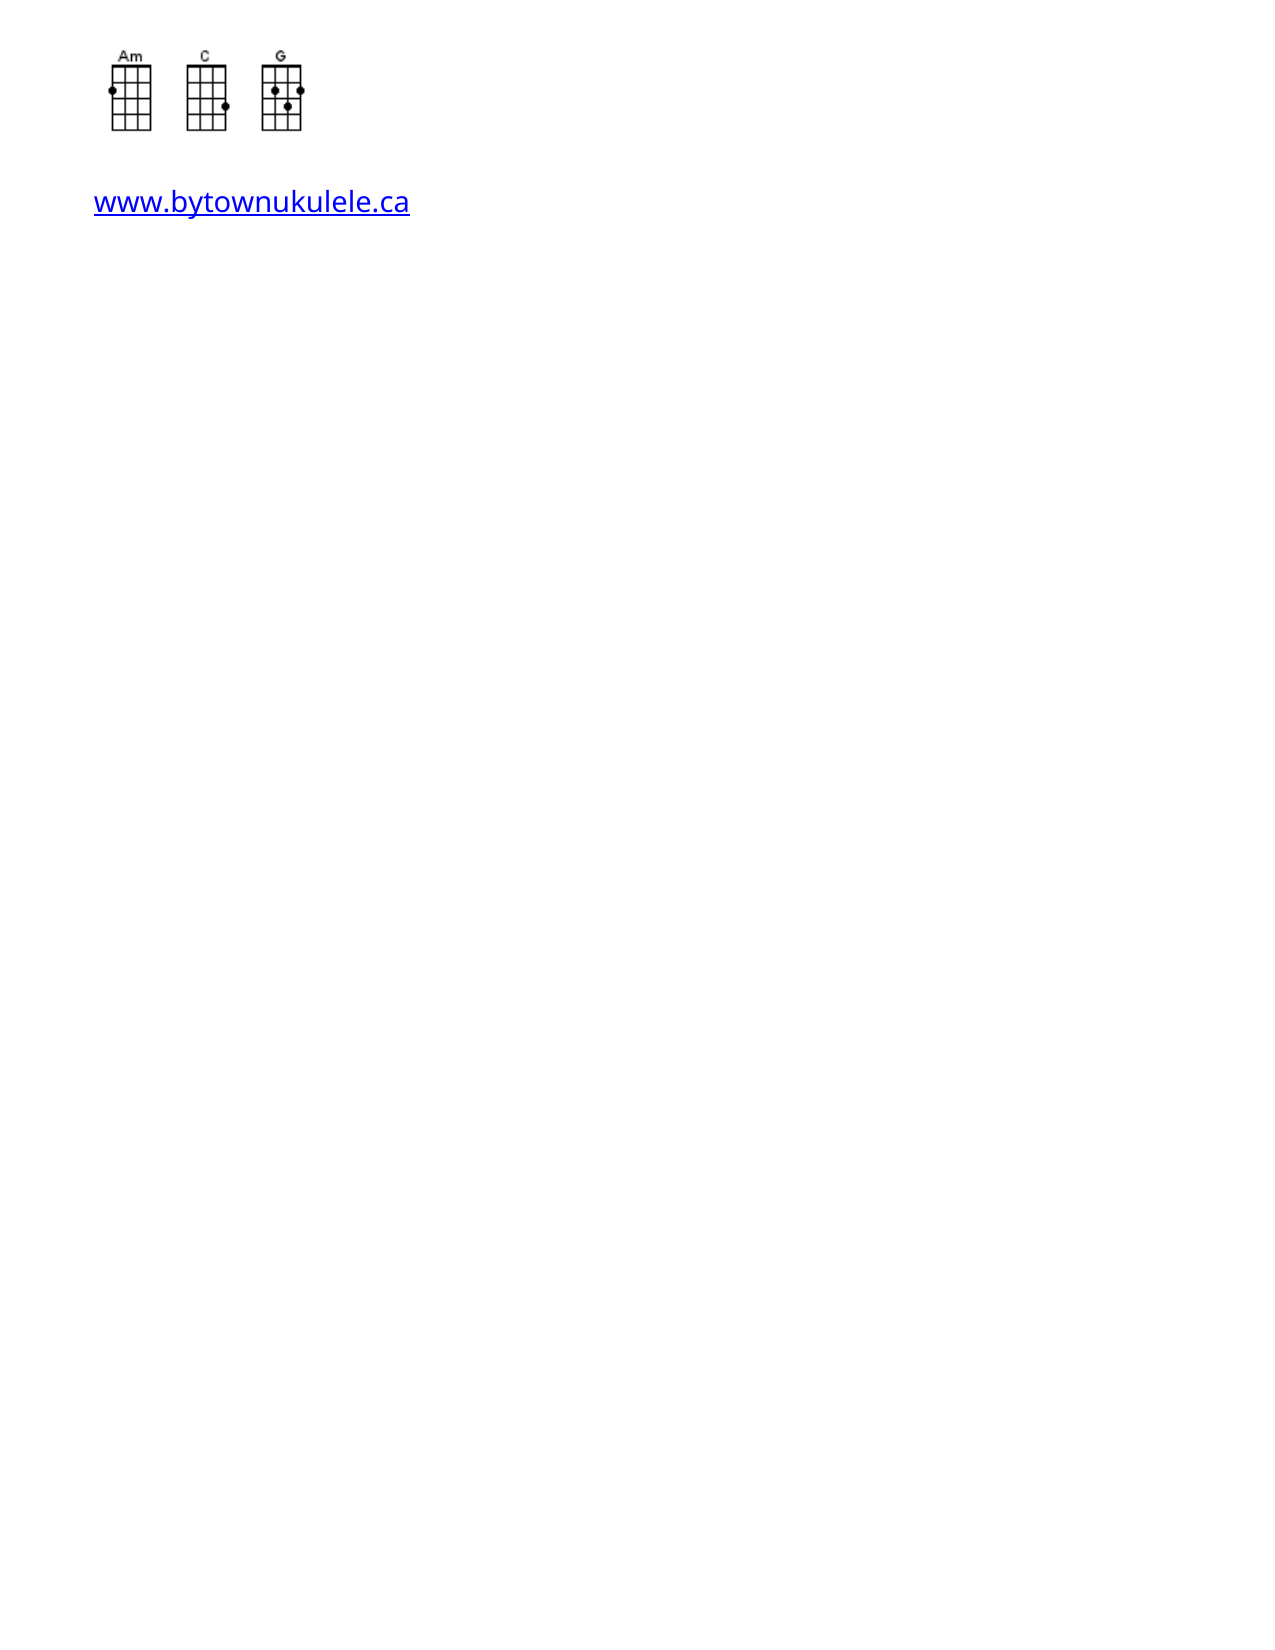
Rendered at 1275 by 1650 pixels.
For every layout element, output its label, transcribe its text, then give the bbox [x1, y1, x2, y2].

text www.bytownukulele.ca [94, 181, 1256, 221]
picture [93, 46, 319, 147]
